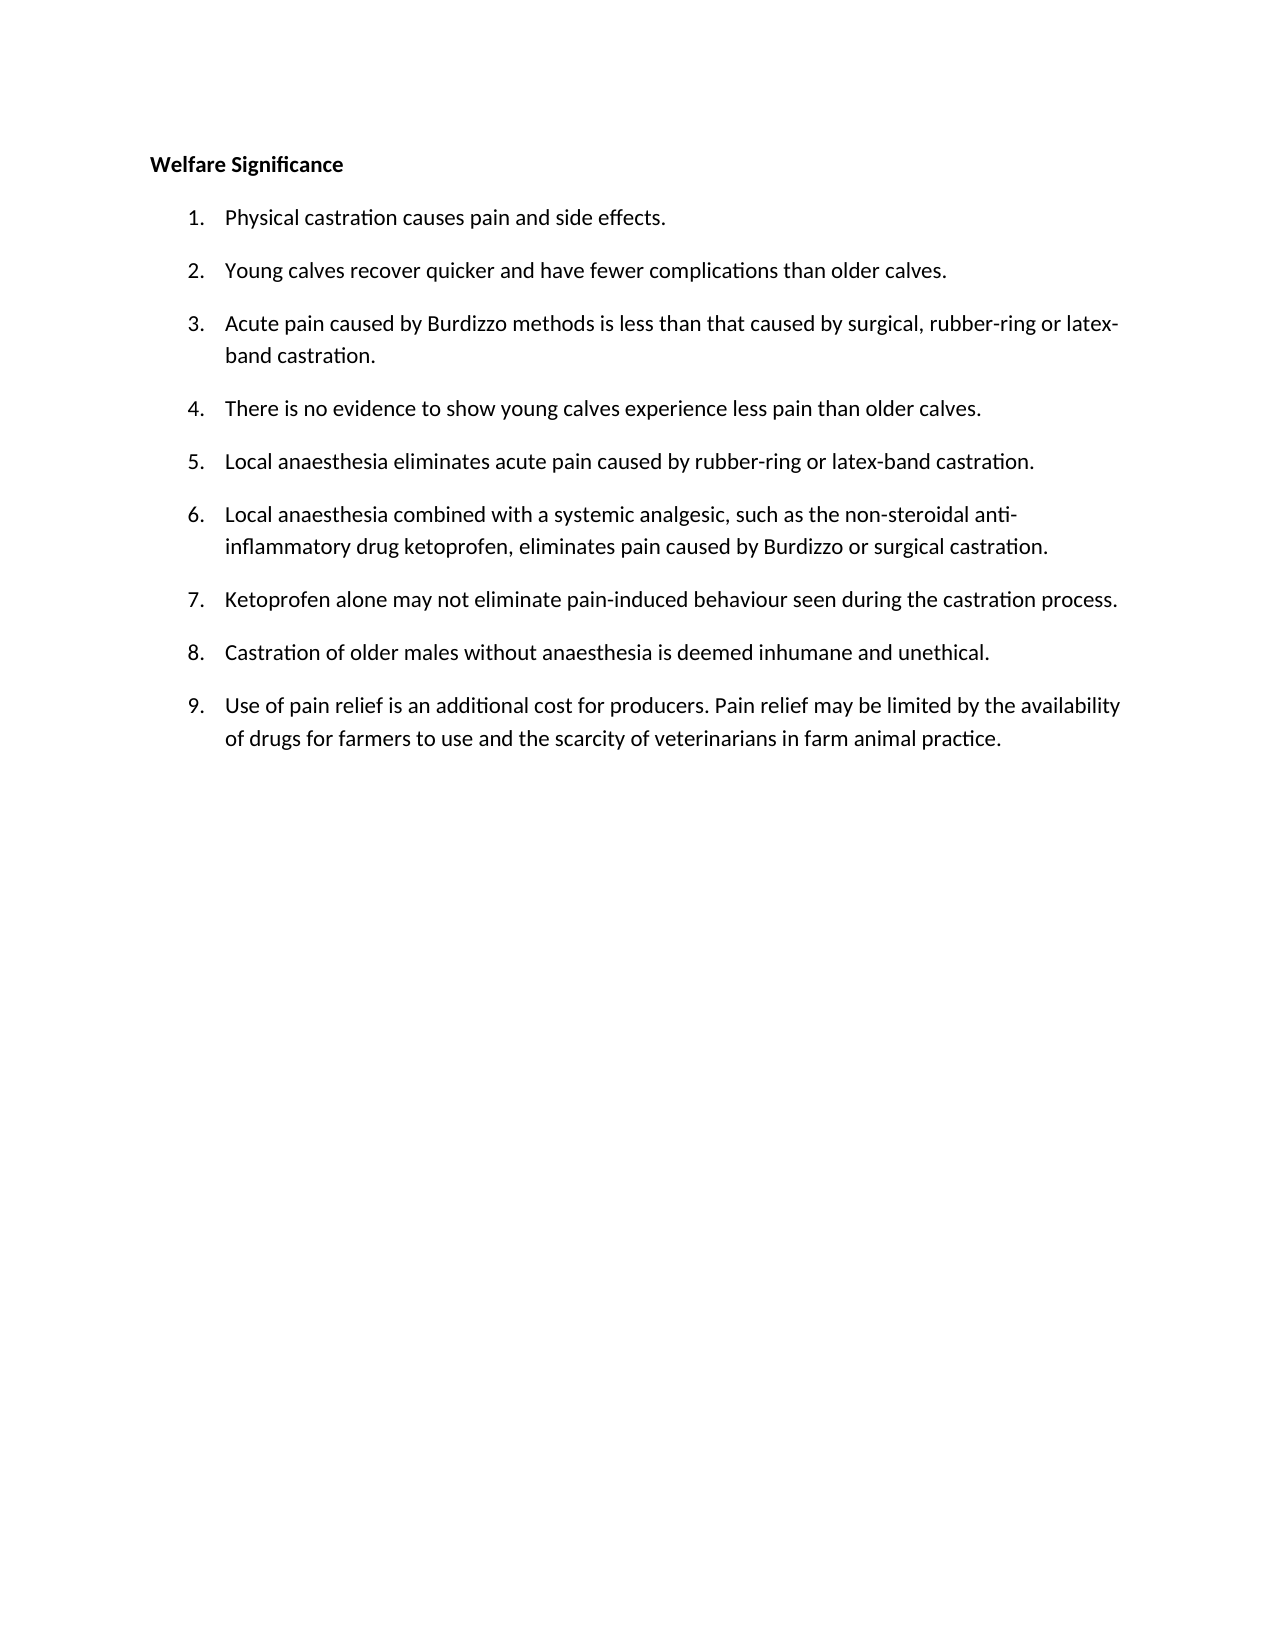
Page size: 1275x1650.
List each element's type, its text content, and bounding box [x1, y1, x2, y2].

list Ketoprofen alone may not eliminate pain-induced behaviour seen during the castration process. [187, 586, 1125, 613]
list Physical castration causes pain and side effects. [187, 203, 1125, 231]
text Welfare Significance [150, 150, 1125, 178]
list Local anaesthesia combined with a systemic analgesic, such as the non-steroidal anti-inflammatory drug ketoprofen, eliminates pain caused by Burdizzo or surgical castration. [187, 500, 1125, 561]
list Local anaesthesia eliminates acute pain caused by rubber-ring or latex-band castration. [187, 447, 1125, 475]
list There is no evidence to show young calves experience less pain than older calves. [187, 394, 1125, 422]
list Young calves recover quicker and have fewer complications than older calves. [187, 256, 1125, 284]
list Castration of older males without anaesthesia is deemed inhumane and unethical. [187, 638, 1125, 667]
list Use of pain relief is an additional cost for producers. Pain relief may be limited by the availability of drugs for farmers to use and the scarcity of veterinarians in farm animal practice. [187, 692, 1125, 752]
list Acute pain caused by Burdizzo methods is less than that caused by surgical, rubber-ring or latex-band castration. [187, 309, 1125, 369]
